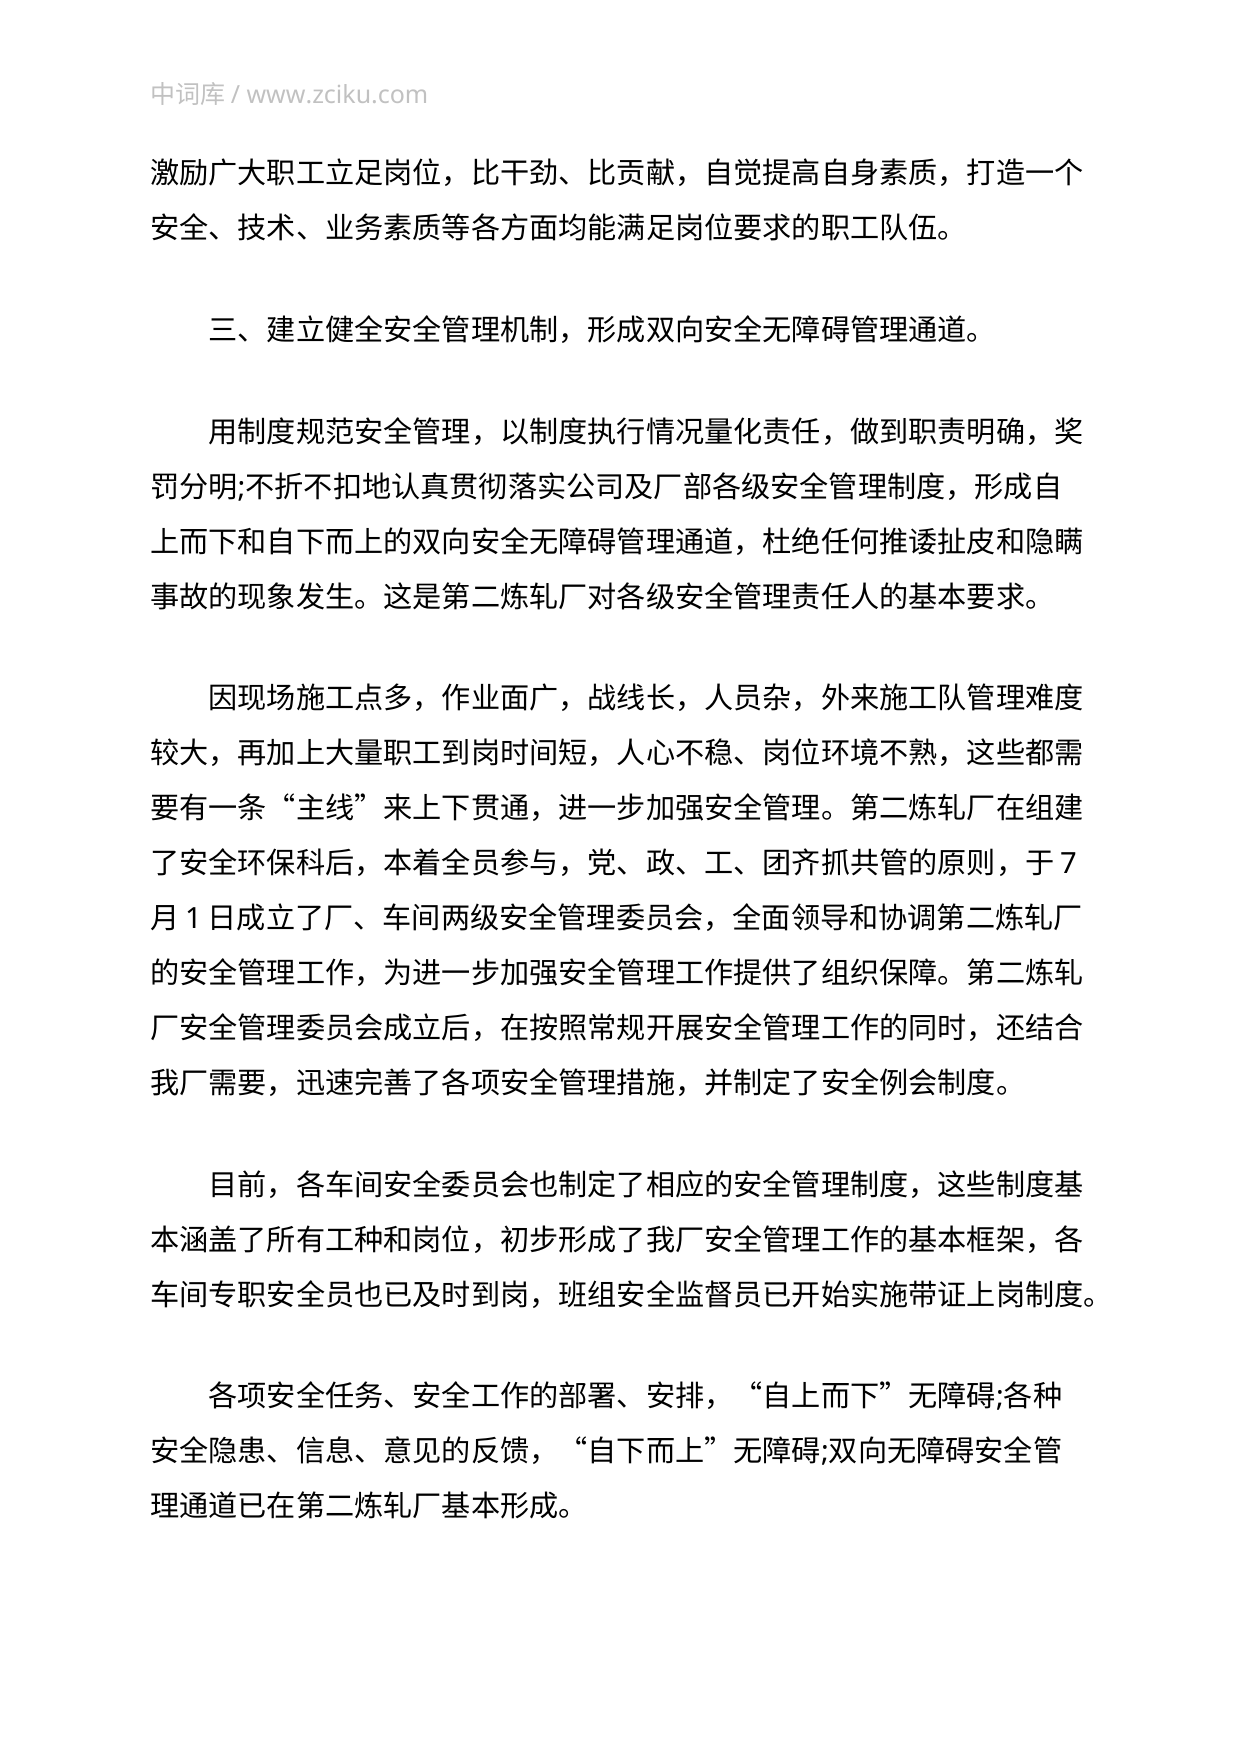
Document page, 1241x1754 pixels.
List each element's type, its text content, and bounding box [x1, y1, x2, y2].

text 目前，各车间安全委员会也制定了相应的安全管理制度，这些制度基本涵盖了所有工种和岗位，初步形成了我厂安全管理工作的基本框架，各车间专职安全员也已及时到岗，班组安全监督员已开始实施带证上岗制度。 [150, 1161, 1090, 1313]
text 三、建立健全安全管理机制，形成双向安全无障碍管理通道。 [150, 307, 1090, 349]
text 用制度规范安全管理，以制度执行情况量化责任，做到职责明确，奖罚分明;不折不扣地认真贯彻落实公司及厂部各级安全管理制度，形成自上而下和自下而上的双向安全无障碍管理通道，杜绝任何推诿扯皮和隐瞒事故的现象发生。这是第二炼轧厂对各级安全管理责任人的基本要求。 [150, 408, 1090, 616]
text 各项安全任务、安全工作的部署、安排，“自上而下”无障碍;各种安全隐患、信息、意见的反馈，“自下而上”无障碍;双向无障碍安全管理通道已在第二炼轧厂基本形成。 [150, 1373, 1090, 1525]
text 因现场施工点多，作业面广，战线长，人员杂，外来施工队管理难度较大，再加上大量职工到岗时间短，人心不稳、岗位环境不熟，这些都需要有一条“主线”来上下贯通，进一步加强安全管理。第二炼轧厂在组建了安全环保科后，本着全员参与，党、政、工、团齐抓共管的原则，于7月1日成立了厂、车间两级安全管理委员会，全面领导和协调第二炼轧厂的安全管理工作，为进一步加强安全管理工作提供了组织保障。第二炼轧厂安全管理委员会成立后，在按照常规开展安全管理工作的同时，还结合我厂需要，迅速完善了各项安全管理措施，并制定了安全例会制度。 [150, 675, 1090, 1102]
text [150, 150, 1090, 247]
